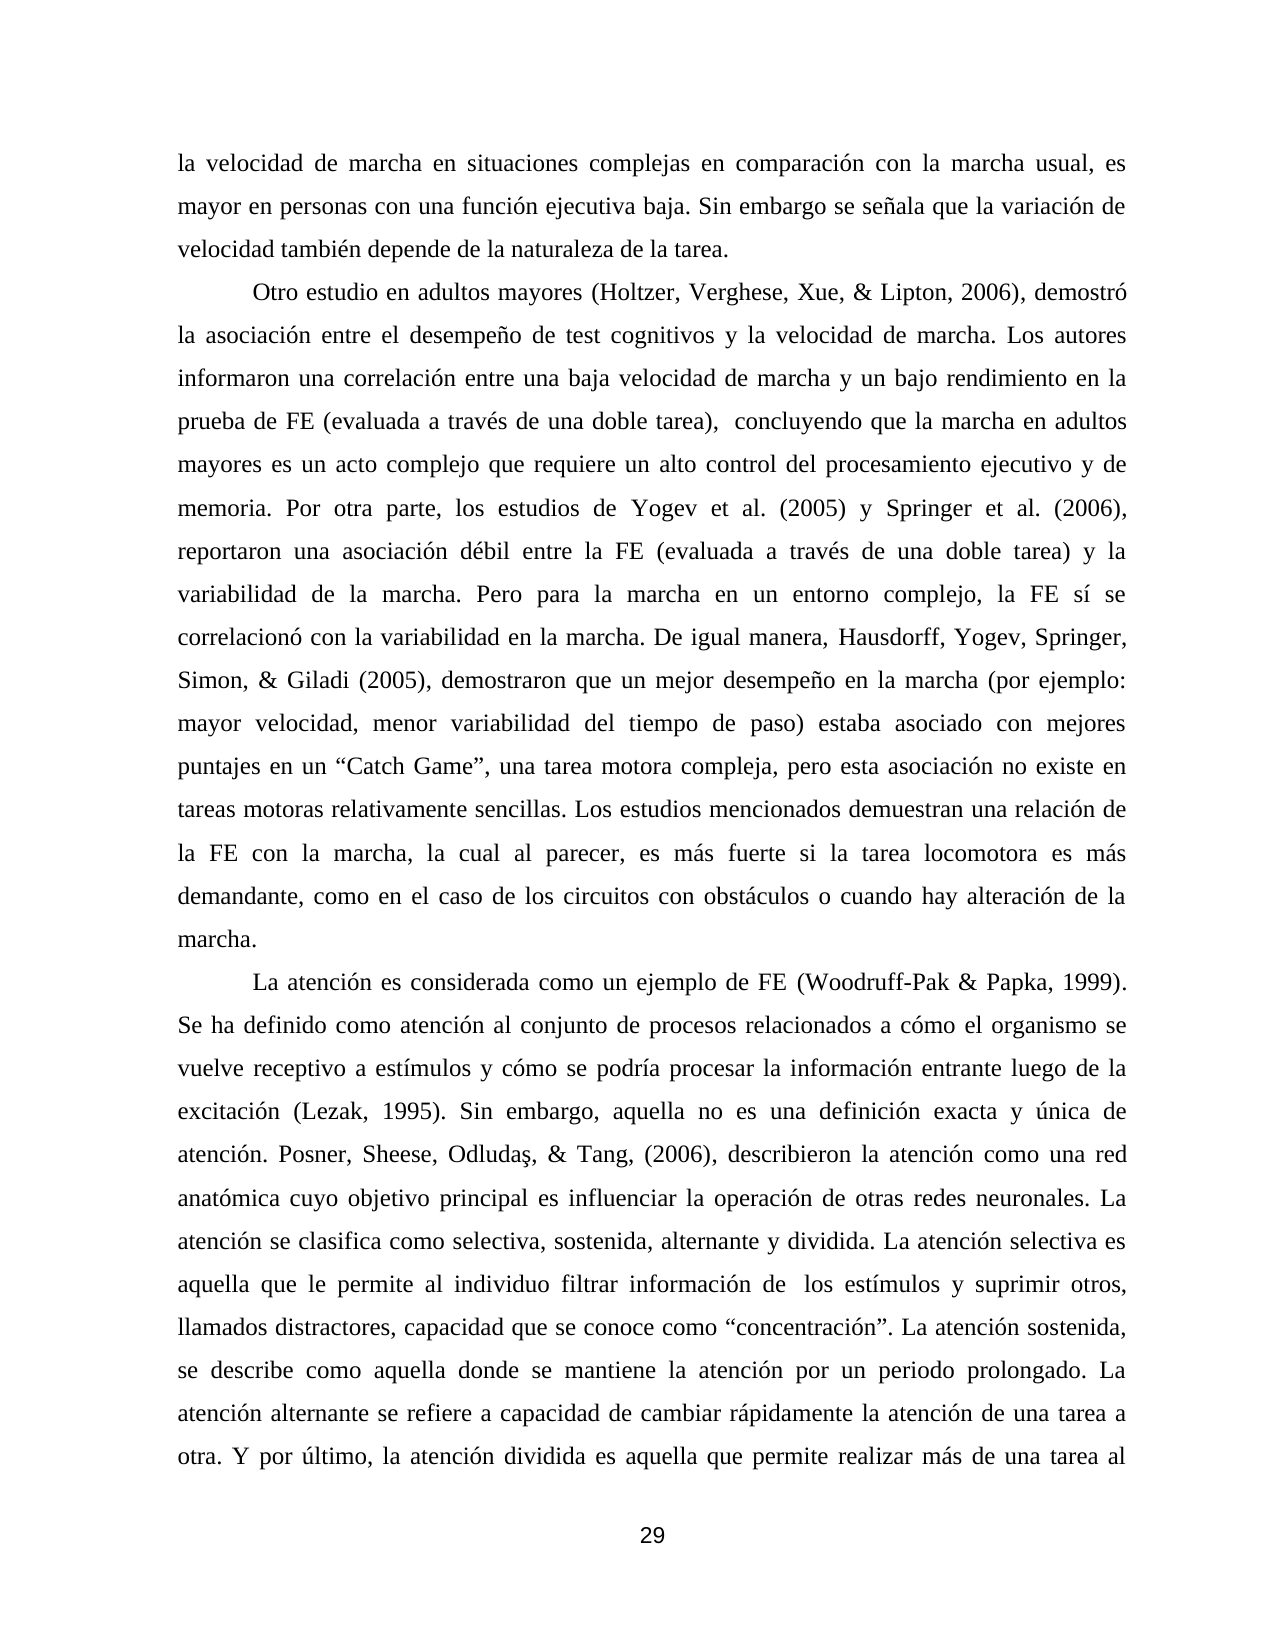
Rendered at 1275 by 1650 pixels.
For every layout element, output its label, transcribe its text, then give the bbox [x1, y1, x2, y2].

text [177, 967, 1127, 1470]
text Otro estudio en adultos mayores (Holtzer, Verghese, Xue, & Lipton, 2006), demostró la asociación entre el desempeño de test cognitivos y la velocidad de marcha. Los autores informaron una correlación entre una baja velocidad de marcha y un bajo rendimiento en la prueba de FE (evaluada a través de una doble tarea), concluyendo que la marcha en adultos mayores es un acto complejo que requiere un alto control del procesamiento ejecutivo y de memoria. Por otra parte, los estudios de Yogev et al. (2005) y Springer et al. (2006), reportaron una asociación débil entre la FE (evaluada a través de una doble tarea) y la variabilidad de la marcha. Pero para la marcha en un entorno complejo, la FE sí se correlacionó con la variabilidad en la marcha. De igual manera, Hausdorff, Yogev, Springer, Simon, & Giladi (2005), demostraron que un mejor desempeño en la marcha (por ejemplo: mayor velocidad, menor variabilidad del tiempo de paso) estaba asociado con mejores puntajes en un “Catch Game”, una tarea motora compleja, pero esta asociación no existe en tareas motoras relativamente sencillas. Los estudios mencionados demuestran una relación de la FE con la marcha, la cual al parecer, es más fuerte si la tarea locomotora es más demandante, como en el caso de los circuitos con obstáculos o cuando hay alteración de la marcha. [177, 277, 1127, 953]
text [177, 148, 1127, 263]
